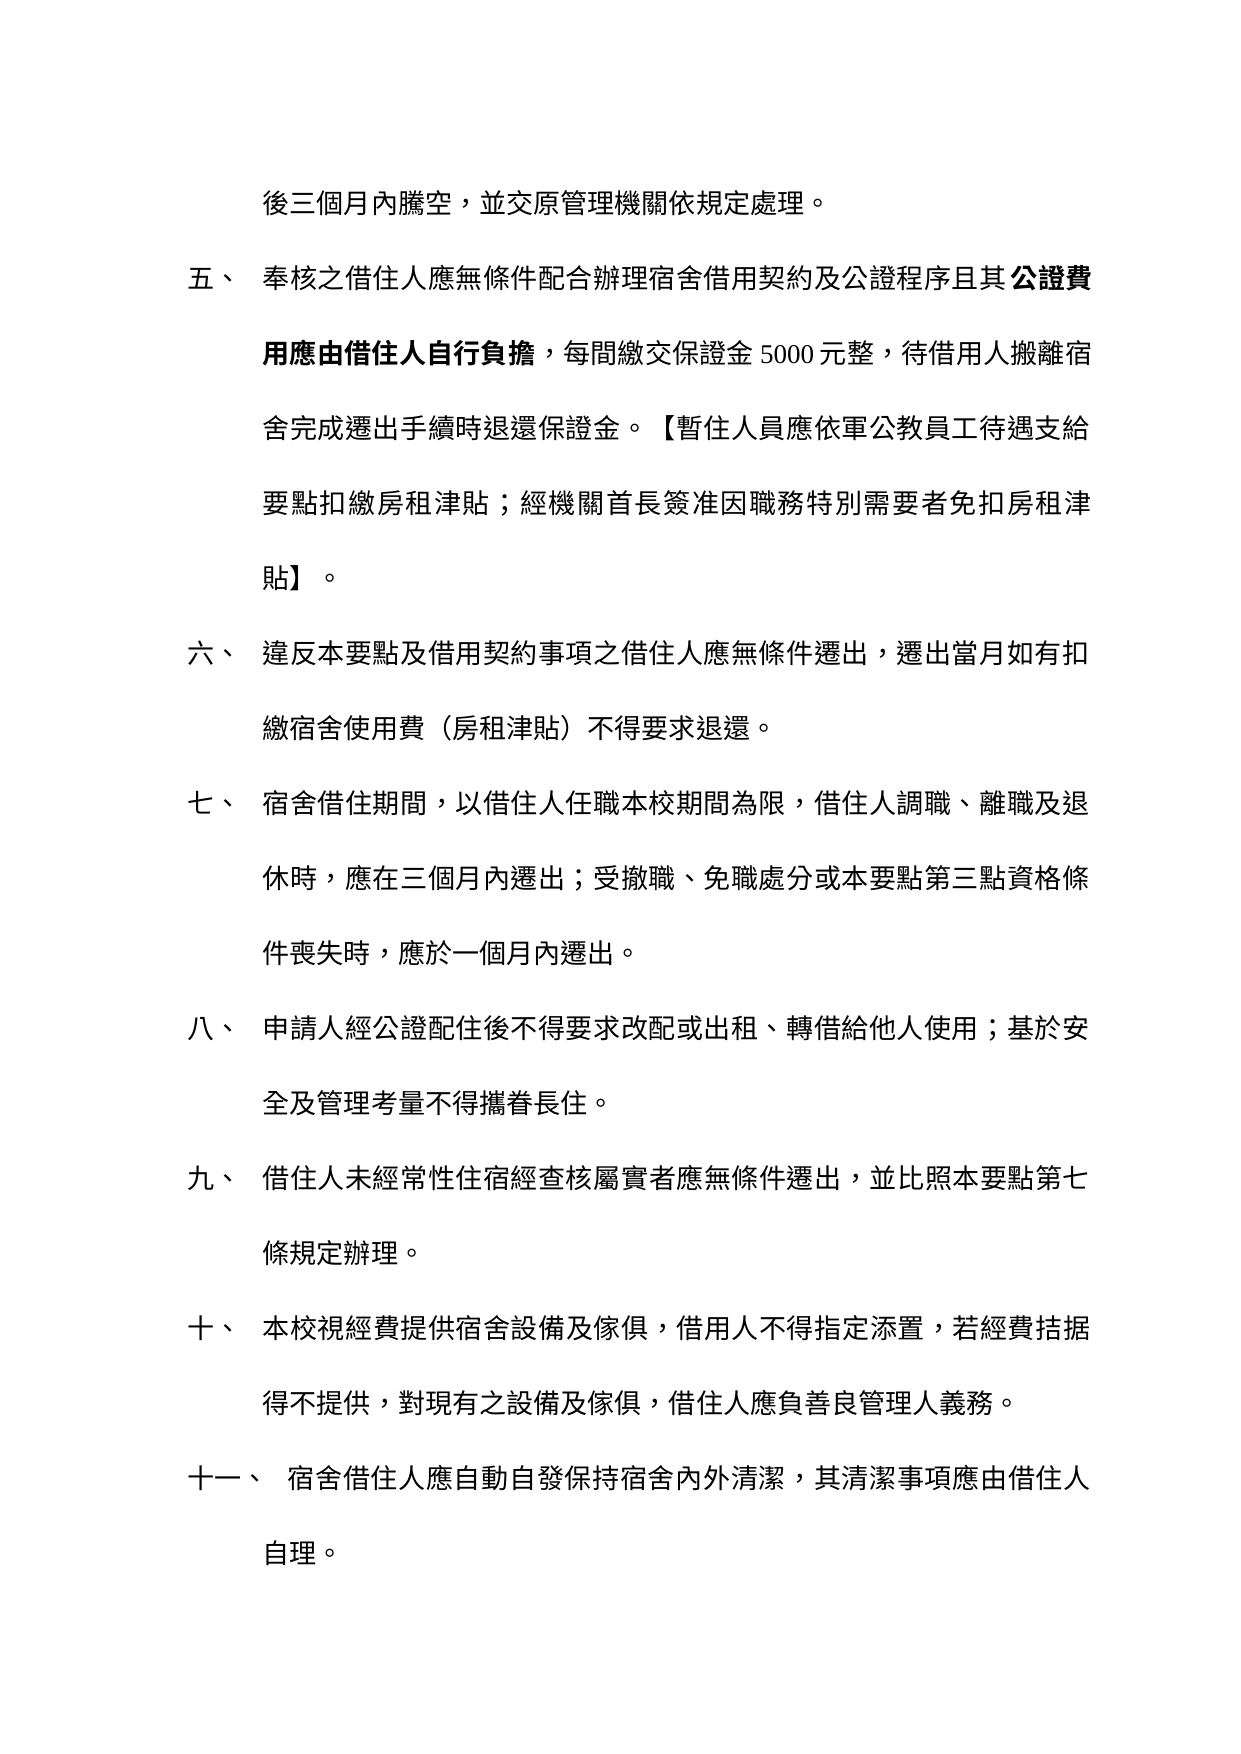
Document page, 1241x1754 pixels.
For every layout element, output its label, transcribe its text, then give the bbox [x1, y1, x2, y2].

list 違反本要點及借用契約事項之借住人應無條件遷出，遷出當月如有扣繳宿舍使用費（房租津貼）不得要求退還。 [187, 614, 1093, 764]
list 奉核之借住人應無條件配合辦理宿舍借用契約及公證程序且其公證費用應由借住人自行負擔，每間繳交保證金5000元整，待借用人搬離宿舍完成遷出手續時退還保證金。【暫住人員應依軍公教員工待遇支給要點扣繳房租津貼；經機關首長簽准因職務特別需要者免扣房租津貼】。 [187, 239, 1093, 614]
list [187, 164, 1093, 239]
list 本校視經費提供宿舍設備及傢俱，借用人不得指定添置，若經費拮据得不提供，對現有之設備及傢俱，借住人應負善良管理人義務。 [187, 1289, 1093, 1439]
list 借住人未經常性住宿經查核屬實者應無條件遷出，並比照本要點第七條規定辦理。 [187, 1139, 1093, 1289]
list 申請人經公證配住後不得要求改配或出租、轉借給他人使用；基於安全及管理考量不得攜眷長住。 [187, 989, 1093, 1139]
list 宿舍借住期間，以借住人任職本校期間為限，借住人調職、離職及退休時，應在三個月內遷出；受撤職、免職處分或本要點第三點資格條件喪失時，應於一個月內遷出。 [187, 764, 1093, 989]
list 宿舍借住人應自動自發保持宿舍內外清潔，其清潔事項應由借住人自理。 [187, 1439, 1093, 1589]
